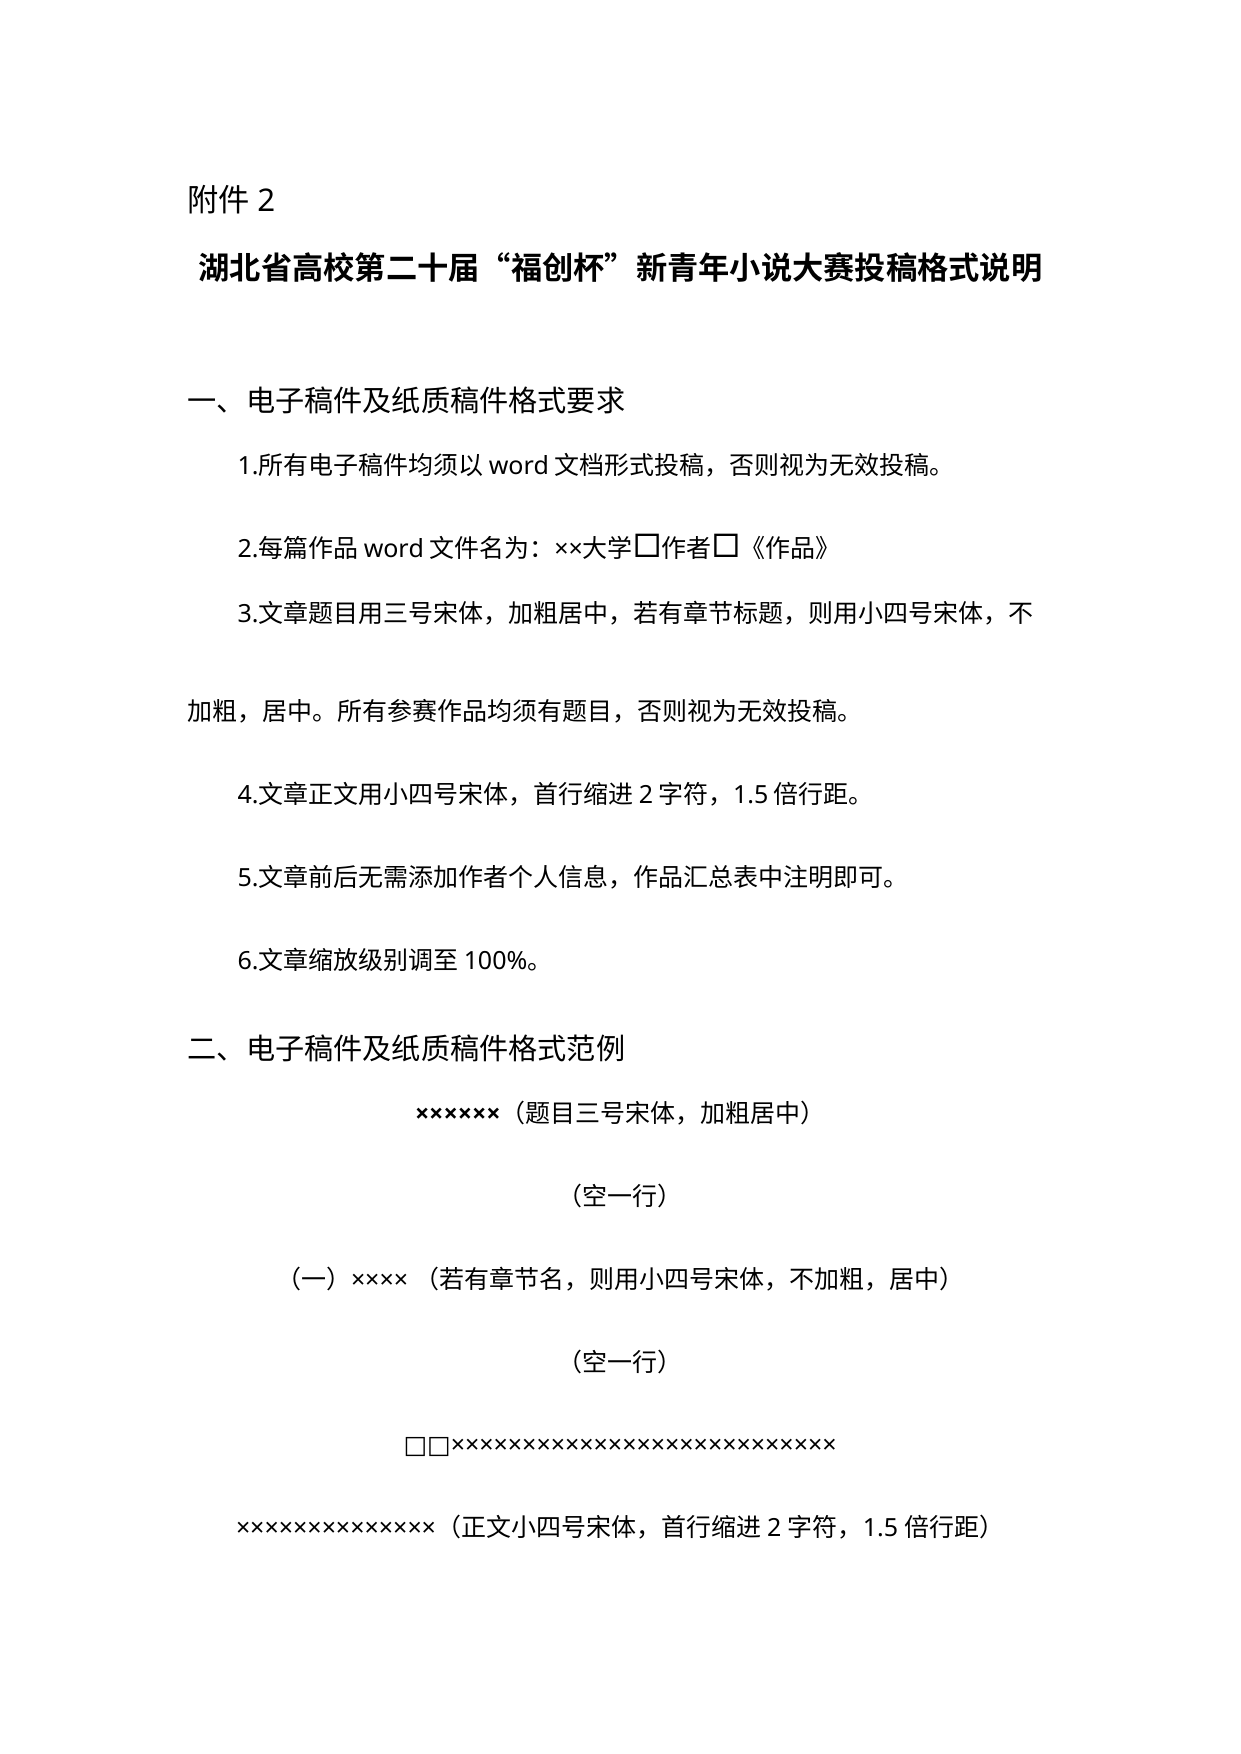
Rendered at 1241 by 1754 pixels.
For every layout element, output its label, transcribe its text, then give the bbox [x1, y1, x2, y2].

text 附件 2 [187, 165, 1053, 230]
text 一、电子稿件及纸质稿件格式要求 [187, 366, 1053, 431]
text 湖北省高校第二十届“福创杯”新青年小说大赛投稿格式说明 [187, 233, 1053, 298]
text 二、电子稿件及纸质稿件格式范例 [187, 1014, 1053, 1079]
text ××××××××××××××（正文小四号宋体，首行缩进 2 字符，1.5 倍行距） [187, 1493, 1053, 1558]
text 2.每篇作品word文件名为：××大学作者《作品》 [187, 514, 1053, 579]
text 3.文章题目用三号宋体，加粗居中，若有章节标题，则用小四号宋体，不加粗，居中。所有参赛作品均须有题目，否则视为无效投稿。 [187, 579, 1053, 742]
text （空一行） [187, 1328, 1053, 1393]
text （空一行） [187, 1162, 1053, 1227]
text 4.文章正文用小四号宋体，首行缩进2字符，1.5倍行距。 [187, 760, 1053, 825]
text □□××××××××××××××××××××××××××× [187, 1412, 1053, 1477]
text 5.文章前后无需添加作者个人信息，作品汇总表中注明即可。 [187, 843, 1053, 908]
text ××××××（题目三号宋体，加粗居中） [187, 1079, 1053, 1144]
list 文章缩放级别调至100%。 [187, 926, 1053, 991]
text （一）×××× （若有章节名，则用小四号宋体，不加粗，居中） [187, 1245, 1053, 1310]
text 1.所有电子稿件均须以word文档形式投稿，否则视为无效投稿。 [187, 431, 1053, 496]
